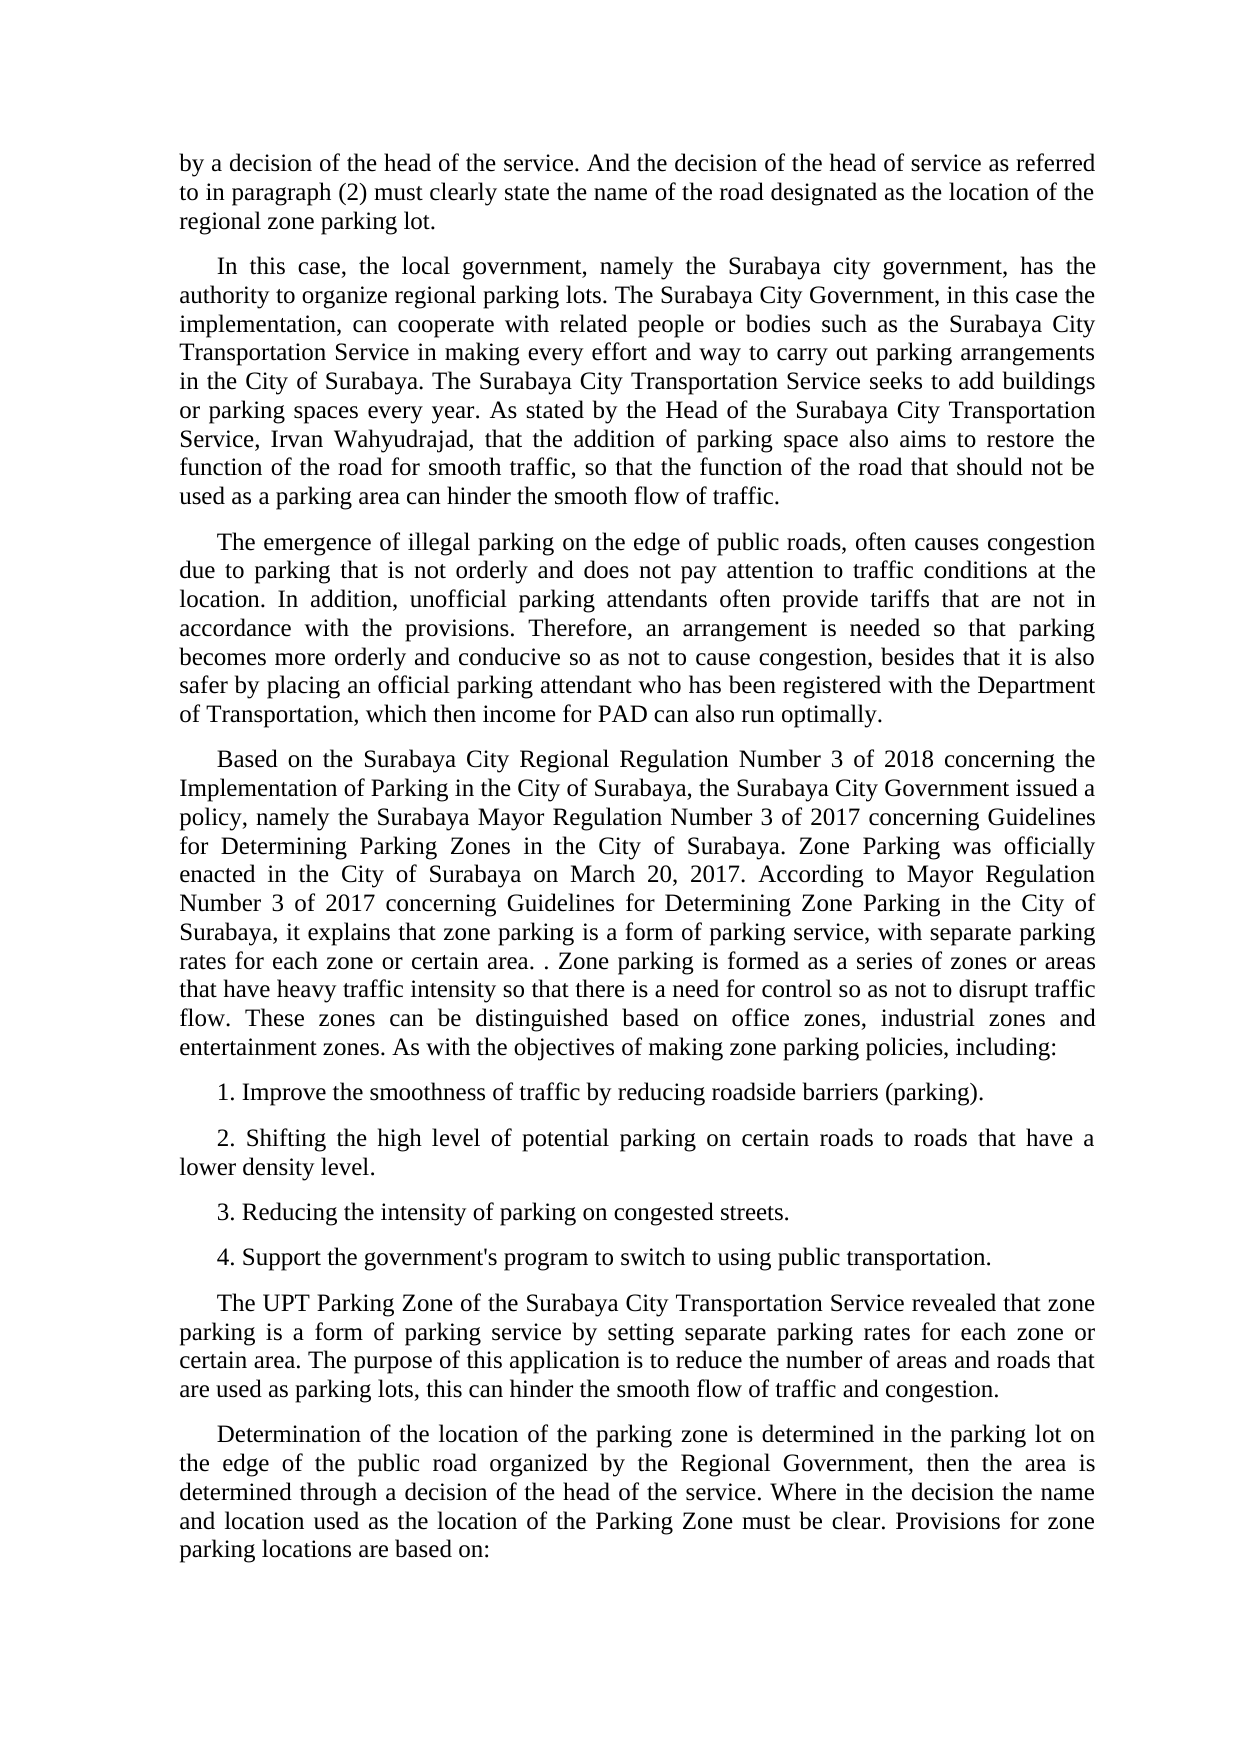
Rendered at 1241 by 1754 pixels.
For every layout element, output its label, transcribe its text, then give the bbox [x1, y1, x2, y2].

text 4. Support the government's program to switch to using public transportation. [179, 1242, 1097, 1271]
text In this case, the local government, namely the Surabaya city government, has the authority to organize regional parking lots. The Surabaya City Government, in this case the implementation, can cooperate with related people or bodies such as the Surabaya City Transportation Service in making every effort and way to carry out parking arrangements in the City of Surabaya. The Surabaya City Transportation Service seeks to add buildings or parking spaces every year. As stated by the Head of the Surabaya City Transportation Service, Irvan Wahyudrajad, that the addition of parking space also aims to restore the function of the road for smooth traffic, so that the function of the road that should not be used as a parking area can hinder the smooth flow of traffic. [179, 251, 1097, 510]
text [179, 148, 1097, 234]
text 3. Reducing the intensity of parking on congested streets. [179, 1197, 1097, 1226]
text 1. Improve the smoothness of traffic by reducing roadside barriers (parking). [179, 1077, 1097, 1106]
text Determination of the location of the parking zone is determined in the parking lot on the edge of the public road organized by the Regional Government, then the area is determined through a decision of the head of the service. Where in the decision the name and location used as the location of the Parking Zone must be clear. Provisions for zone parking locations are based on: [179, 1419, 1097, 1563]
text The emergence of illegal parking on the edge of public roads, often causes congestion due to parking that is not orderly and does not pay attention to traffic conditions at the location. In addition, unofficial parking attendants often provide tariffs that are not in accordance with the provisions. Therefore, an arrangement is needed so that parking becomes more orderly and conducive so as not to cause congestion, besides that it is also safer by placing an official parking attendant who has been registered with the Department of Transportation, which then income for PAD can also run optimally. [179, 527, 1097, 728]
text 2. Shifting the high level of potential parking on certain roads to roads that have a lower density level. [179, 1123, 1097, 1180]
text The UPT Parking Zone of the Surabaya City Transportation Service revealed that zone parking is a form of parking service by setting separate parking rates for each zone or certain area. The purpose of this application is to reduce the number of areas and roads that are used as parking lots, this can hinder the smooth flow of traffic and congestion. [179, 1288, 1097, 1403]
text Based on the Surabaya City Regional Regulation Number 3 of 2018 concerning the Implementation of Parking in the City of Surabaya, the Surabaya City Government issued a policy, namely the Surabaya Mayor Regulation Number 3 of 2017 concerning Guidelines for Determining Parking Zones in the City of Surabaya. Zone Parking was officially enacted in the City of Surabaya on March 20, 2017. According to Mayor Regulation Number 3 of 2017 concerning Guidelines for Determining Zone Parking in the City of Surabaya, it explains that zone parking is a form of parking service, with separate parking rates for each zone or certain area. . Zone parking is formed as a series of zones or areas that have heavy traffic intensity so that there is a need for control so as not to disrupt traffic flow. These zones can be distinguished based on office zones, industrial zones and entertainment zones. As with the objectives of making zone parking policies, including: [179, 744, 1097, 1061]
